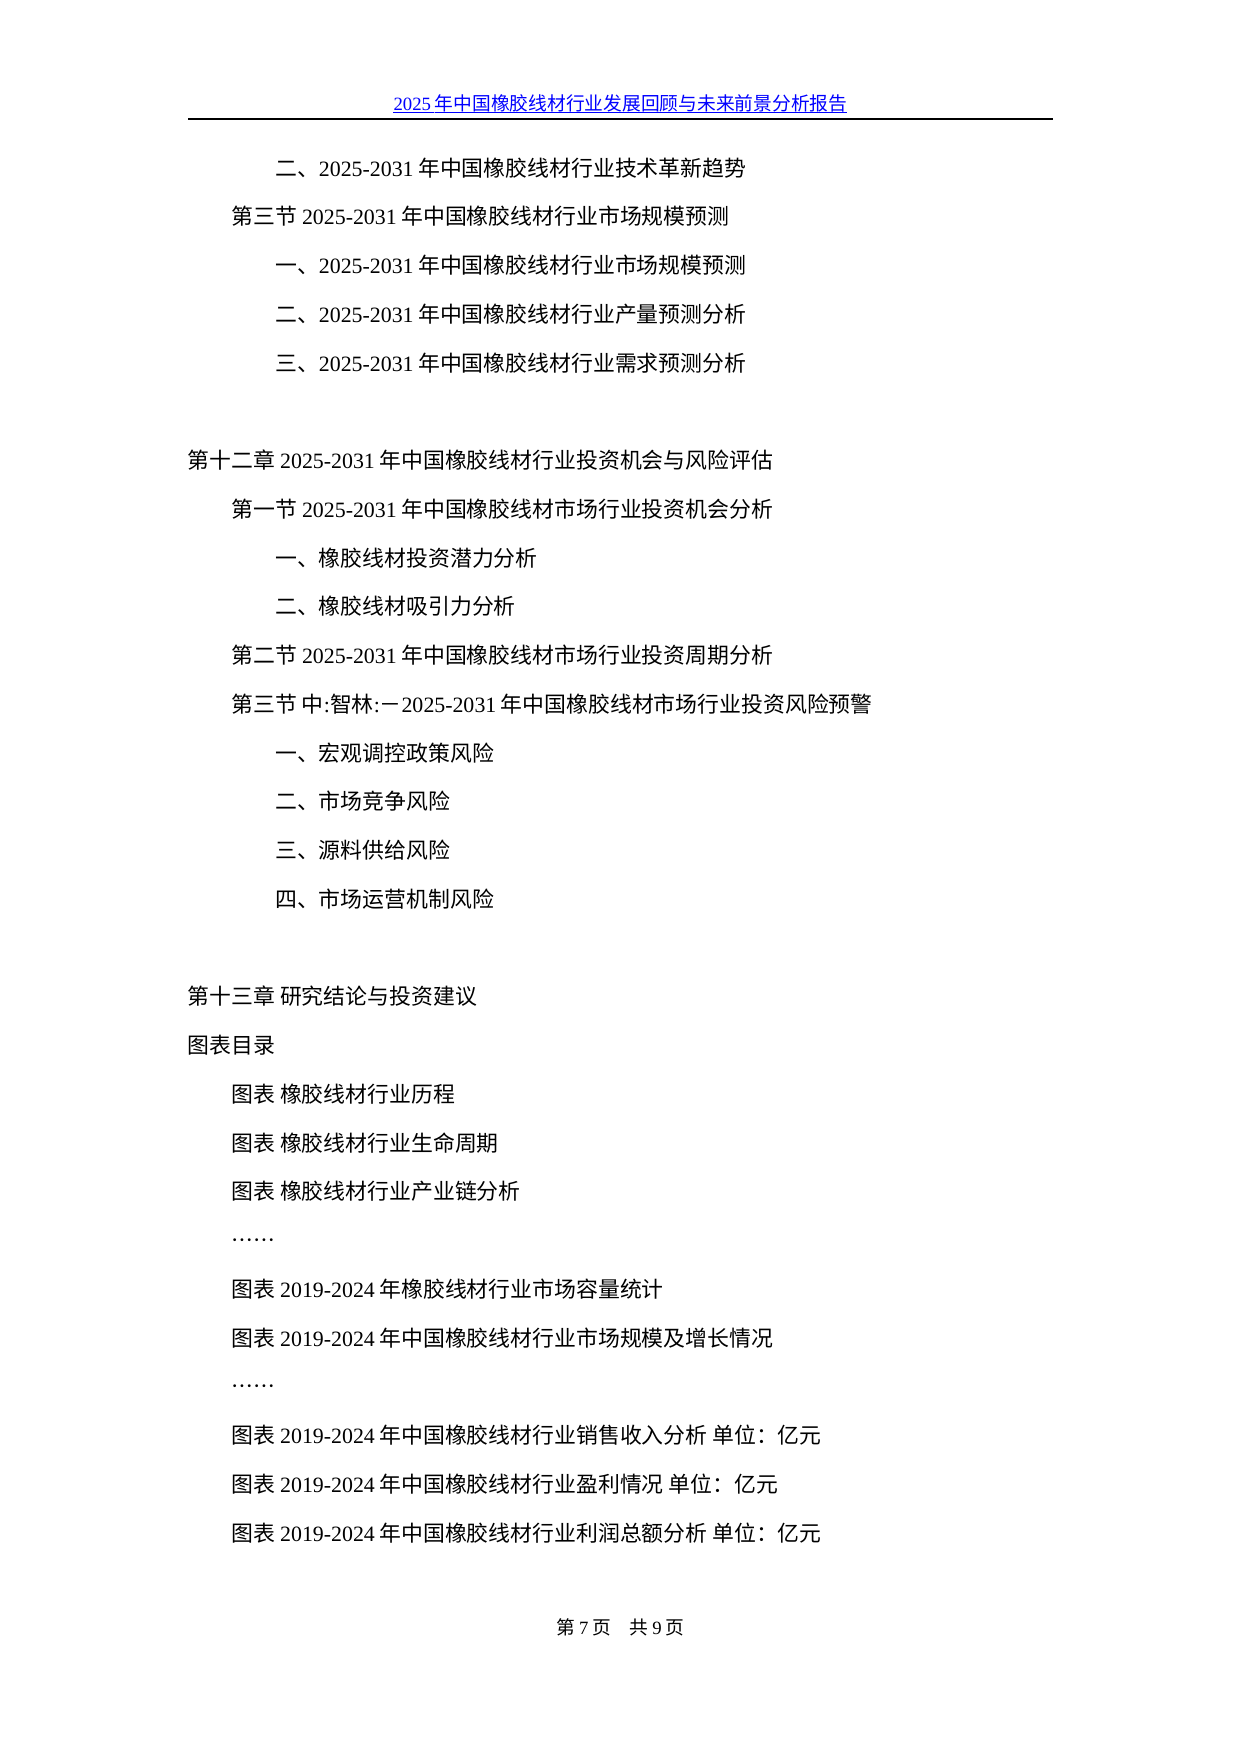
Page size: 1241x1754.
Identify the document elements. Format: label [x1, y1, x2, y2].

text [187, 150, 1053, 1548]
